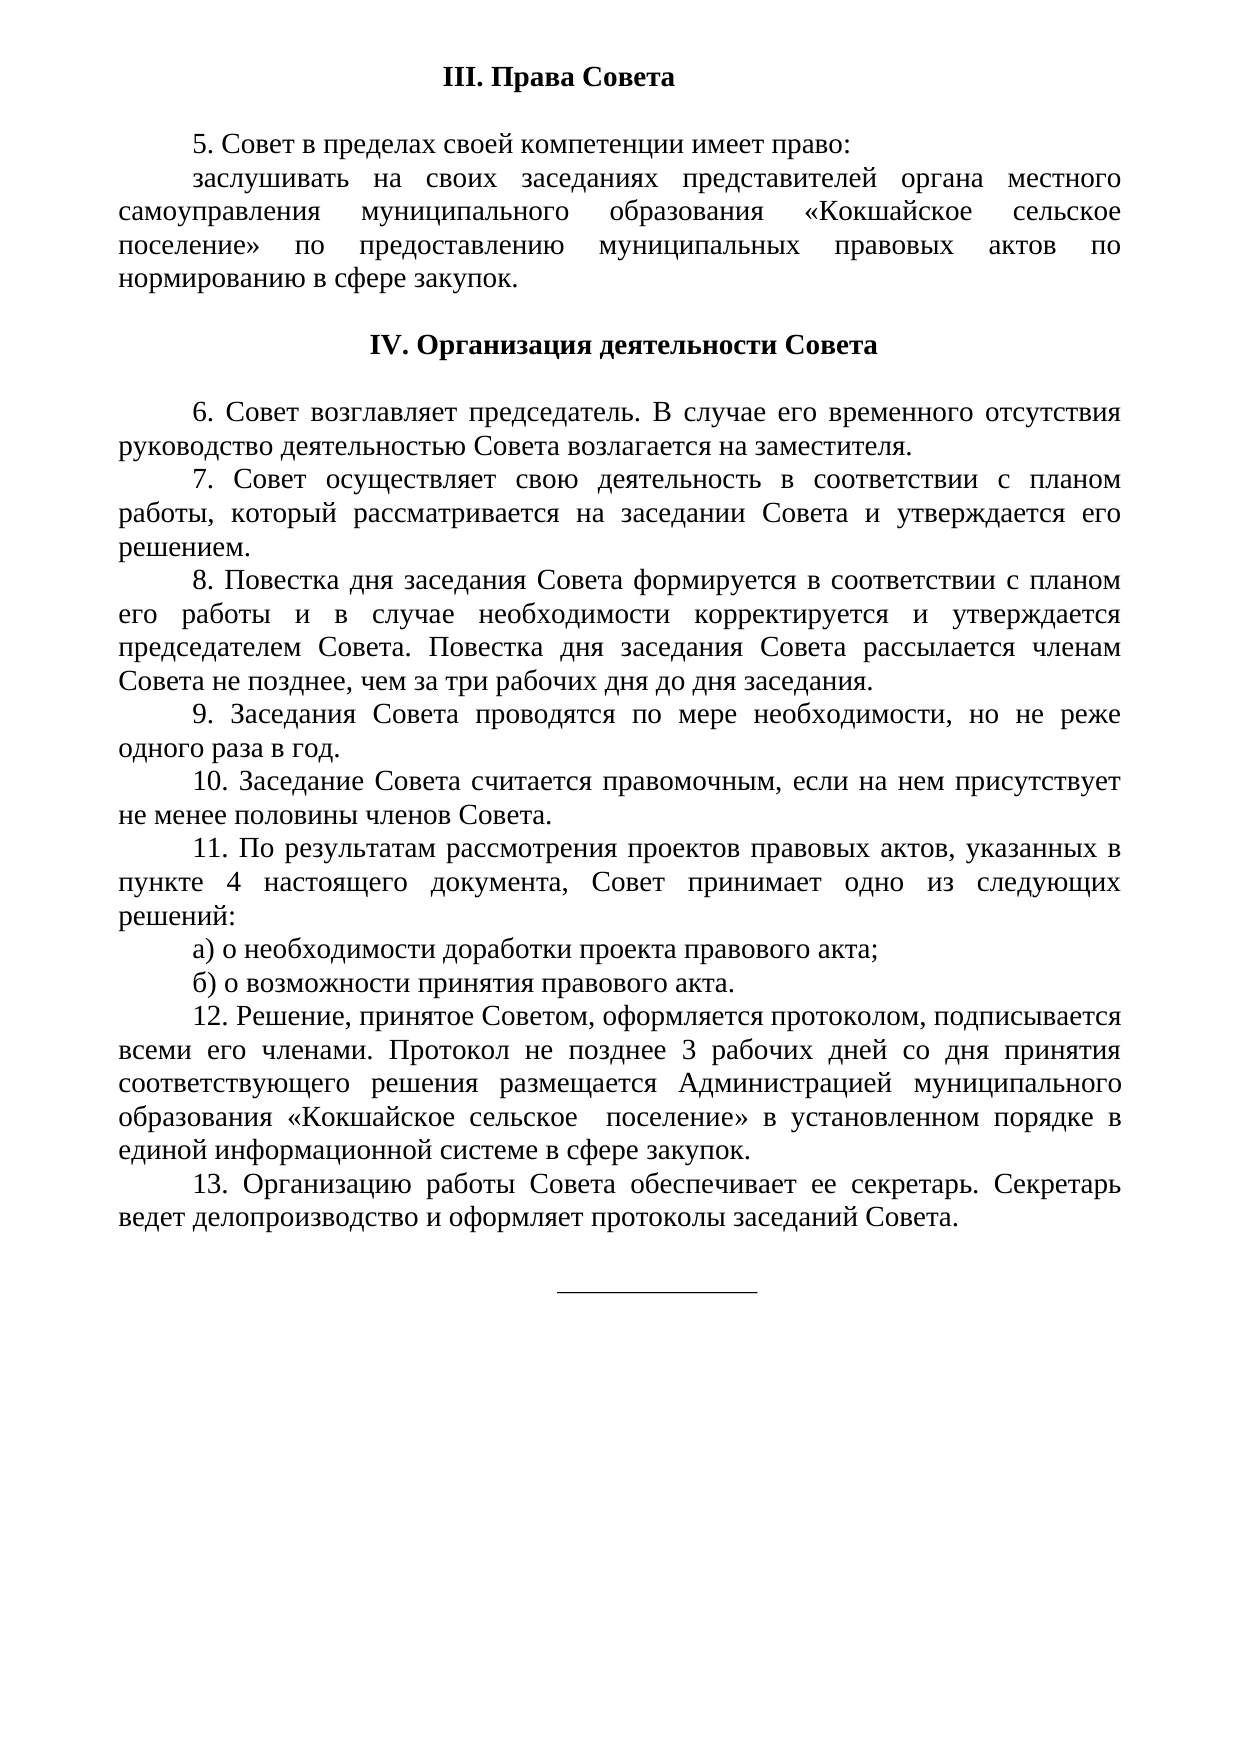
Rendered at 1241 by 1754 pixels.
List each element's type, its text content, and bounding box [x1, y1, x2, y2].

text 11. По результатам рассмотрения проектов правовых актов, указанных в пункте 4 настоящего документа, Совет принимает одно из следующих решений: [118, 831, 1122, 931]
text 13. Организацию работы Совета обеспечивает ее секретарь. Секретарь ведет делопроизводство и оформляет протоколы заседаний Совета. [118, 1166, 1122, 1233]
subtitle III. Права Совета [369, 59, 1122, 93]
text 6. Совет возглавляет председатель. В случае его временного отсутствия руководство деятельностью Совета возлагается на заместителя. [118, 394, 1122, 462]
text а) о необходимости доработки проекта правового акта; [118, 931, 1122, 965]
text ________________ [118, 1267, 1122, 1295]
text б) о возможности принятия правового акта. [118, 965, 1122, 998]
text заслушивать на своих заседаниях представителей органа местного самоуправления муниципального образования «Кокшайское сельское поселение» по предоставлению муниципальных правовых актов по нормированию в сфере закупок. [118, 160, 1122, 294]
text 10. Заседание Совета считается правомочным, если на нем присутствует не менее половины членов Совета. [118, 763, 1122, 831]
text 7. Совет осуществляет свою деятельность в соответствии с планом работы, который рассматривается на заседании Совета и утверждается его решением. [118, 462, 1122, 562]
text 5. Совет в пределах своей компетенции имеет право: [118, 126, 1122, 160]
text 9. Заседания Совета проводятся по мере необходимости, но не реже одного раза в год. [118, 696, 1122, 763]
text 8. Повестка дня заседания Совета формируется в соответствии с планом его работы и в случае необходимости корректируется и утверждается председателем Совета. Повестка дня заседания Совета рассылается членам Совета не позднее, чем за три рабочих дня до дня заседания. [118, 562, 1122, 696]
subtitle IV. Организация деятельности Совета [369, 327, 1122, 361]
text 12. Решение, принятое Советом, оформляется протоколом, подписывается всеми его членами. Протокол не позднее 3 рабочих дней со дня принятия соответствующего решения размещается Администрацией муниципального образования «Кокшайское сельское поселение» в установленном порядке в единой информационной системе в сфере закупок. [118, 998, 1122, 1166]
